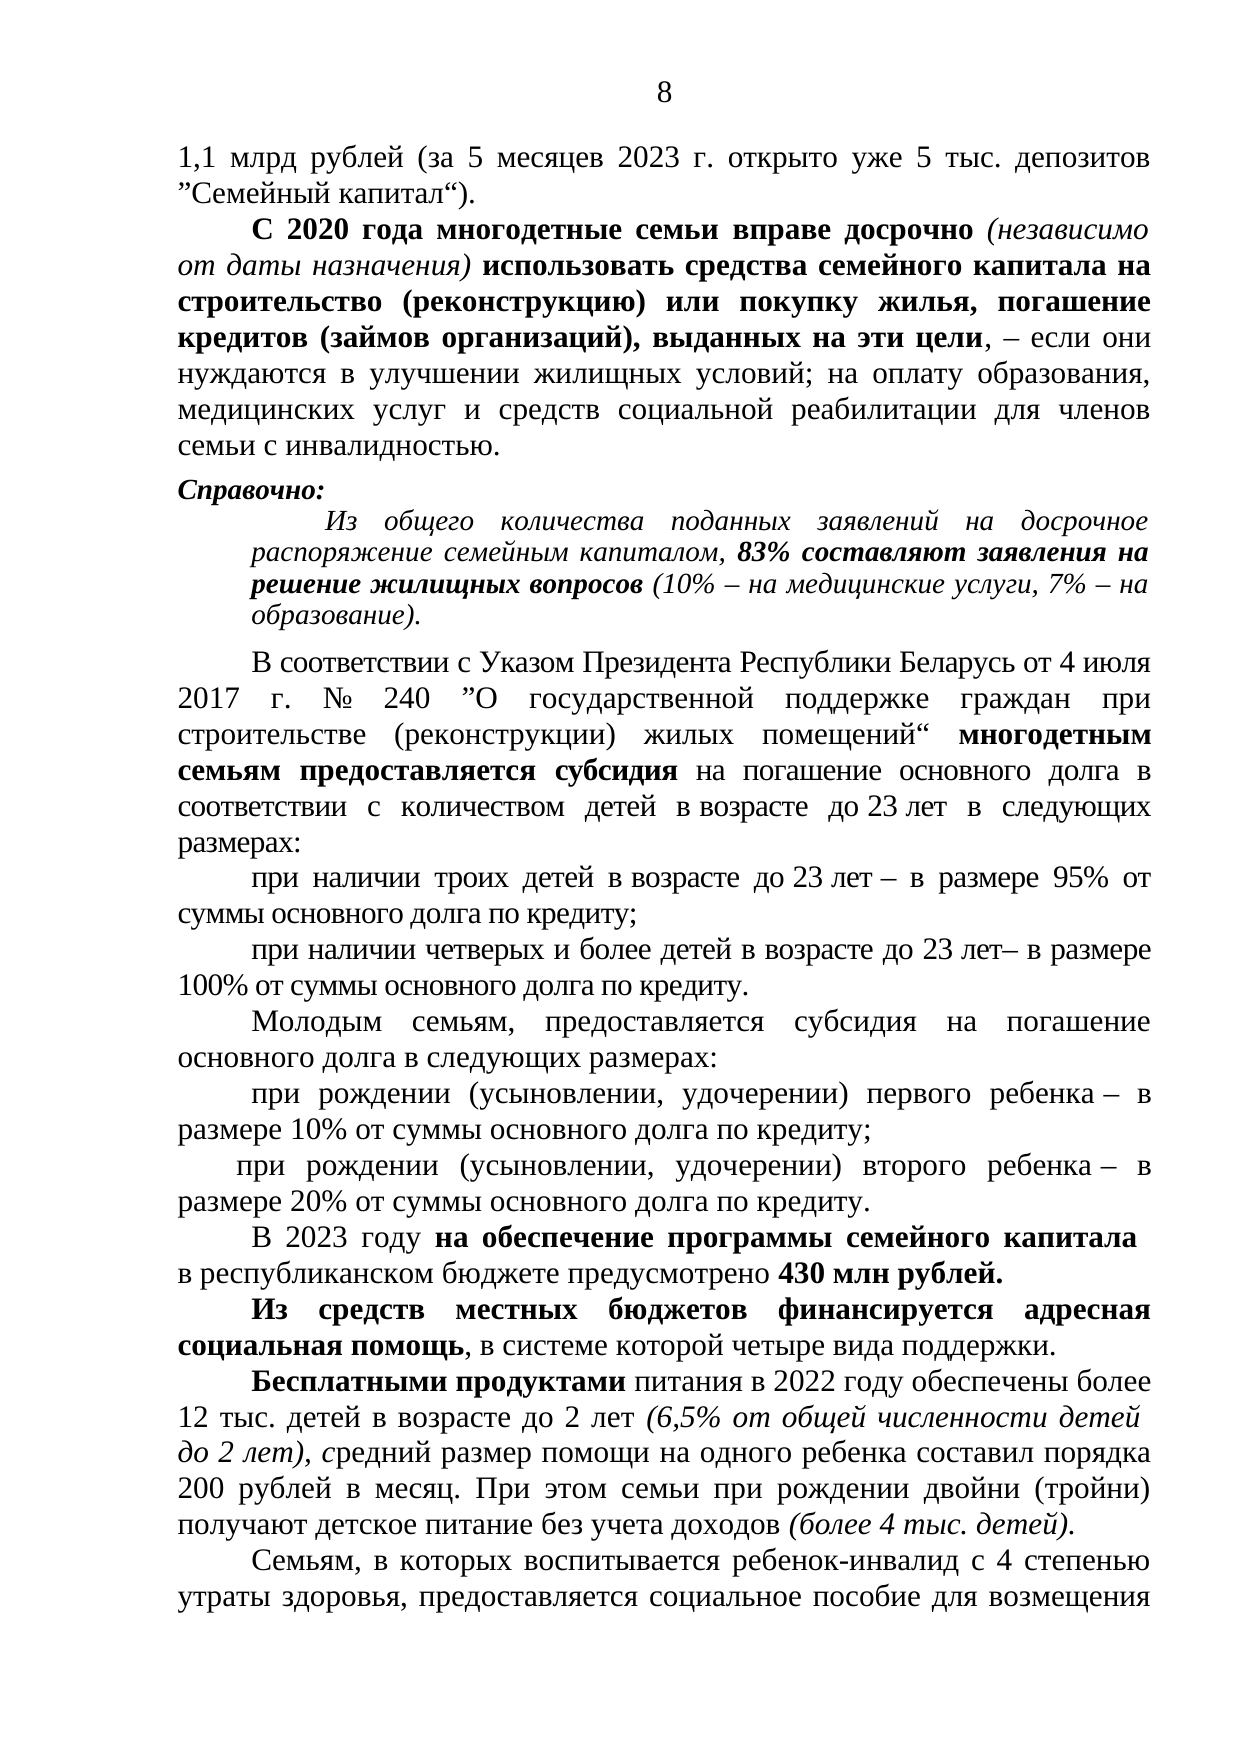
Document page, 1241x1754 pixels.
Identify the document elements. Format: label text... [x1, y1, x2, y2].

text В соответствии с Указом Президента Республики Беларусь от 4 июля 2017 г. № 240 ”О государственной поддержке граждан при строительстве (реконструкции) жилых помещений“ многодетным семьям предоставляется субсидия на погашение основного долга в соответствии с количеством детей в возрасте до 23 лет в следующих размерах: [177, 643, 1152, 859]
text Бесплатными продуктами питания в 2022 году обеспечены более 12 тыс. детей в возрасте до 2 лет (6,5% от общей численности детей до 2 лет), средний размер помощи на одного ребенка составил порядка 200 рублей в месяц. При этом семьи при рождении двойни (тройни) получают детское питание без учета доходов (более 4 тыс. детей). [177, 1362, 1152, 1542]
text Справочно: [177, 474, 1152, 506]
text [177, 138, 1152, 210]
text Молодым семьям, предоставляется субсидия на погашение основного долга в следующих размерах: [177, 1002, 1152, 1074]
text В 2023 году на обеспечение программы семейного капитала в республиканском бюджете предусмотрено 430 млн рублей. [177, 1218, 1152, 1290]
text Из средств местных бюджетов финансируется адресная социальная помощь, в системе которой четыре вида поддержки. [177, 1290, 1152, 1362]
text С 2020 года многодетные семьи вправе досрочно (независимо от даты назначения) использовать средства семейного капитала на строительство (реконструкцию) или покупку жилья, погашение кредитов (займов организаций), выданных на эти цели, – если они нуждаются в улучшении жилищных условий; на оплату образования, медицинских услуг и средств социальной реабилитации для членов семьи с инвалидностью. [177, 210, 1152, 462]
text при рождении (усыновлении, удочерении) второго ребенка – в размере 20% от суммы основного долга по кредиту. [177, 1146, 1152, 1218]
text Из общего количества поданных заявлений на досрочное распоряжение семейным капиталом, 83% составляют заявления на решение жилищных вопросов (10% – на медицинские услуги, 7% – на образование). [251, 506, 1152, 631]
text при наличии четверых и более детей в возрасте до 23 лет– в размере 100% от суммы основного долга по кредиту. [177, 931, 1152, 1002]
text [177, 1542, 1152, 1613]
text при наличии троих детей в возрасте до 23 лет – в размере 95% от суммы основного долга по кредиту; [177, 859, 1152, 931]
text при рождении (усыновлении, удочерении) первого ребенка – в размере 10% от суммы основного долга по кредиту; [177, 1074, 1152, 1146]
